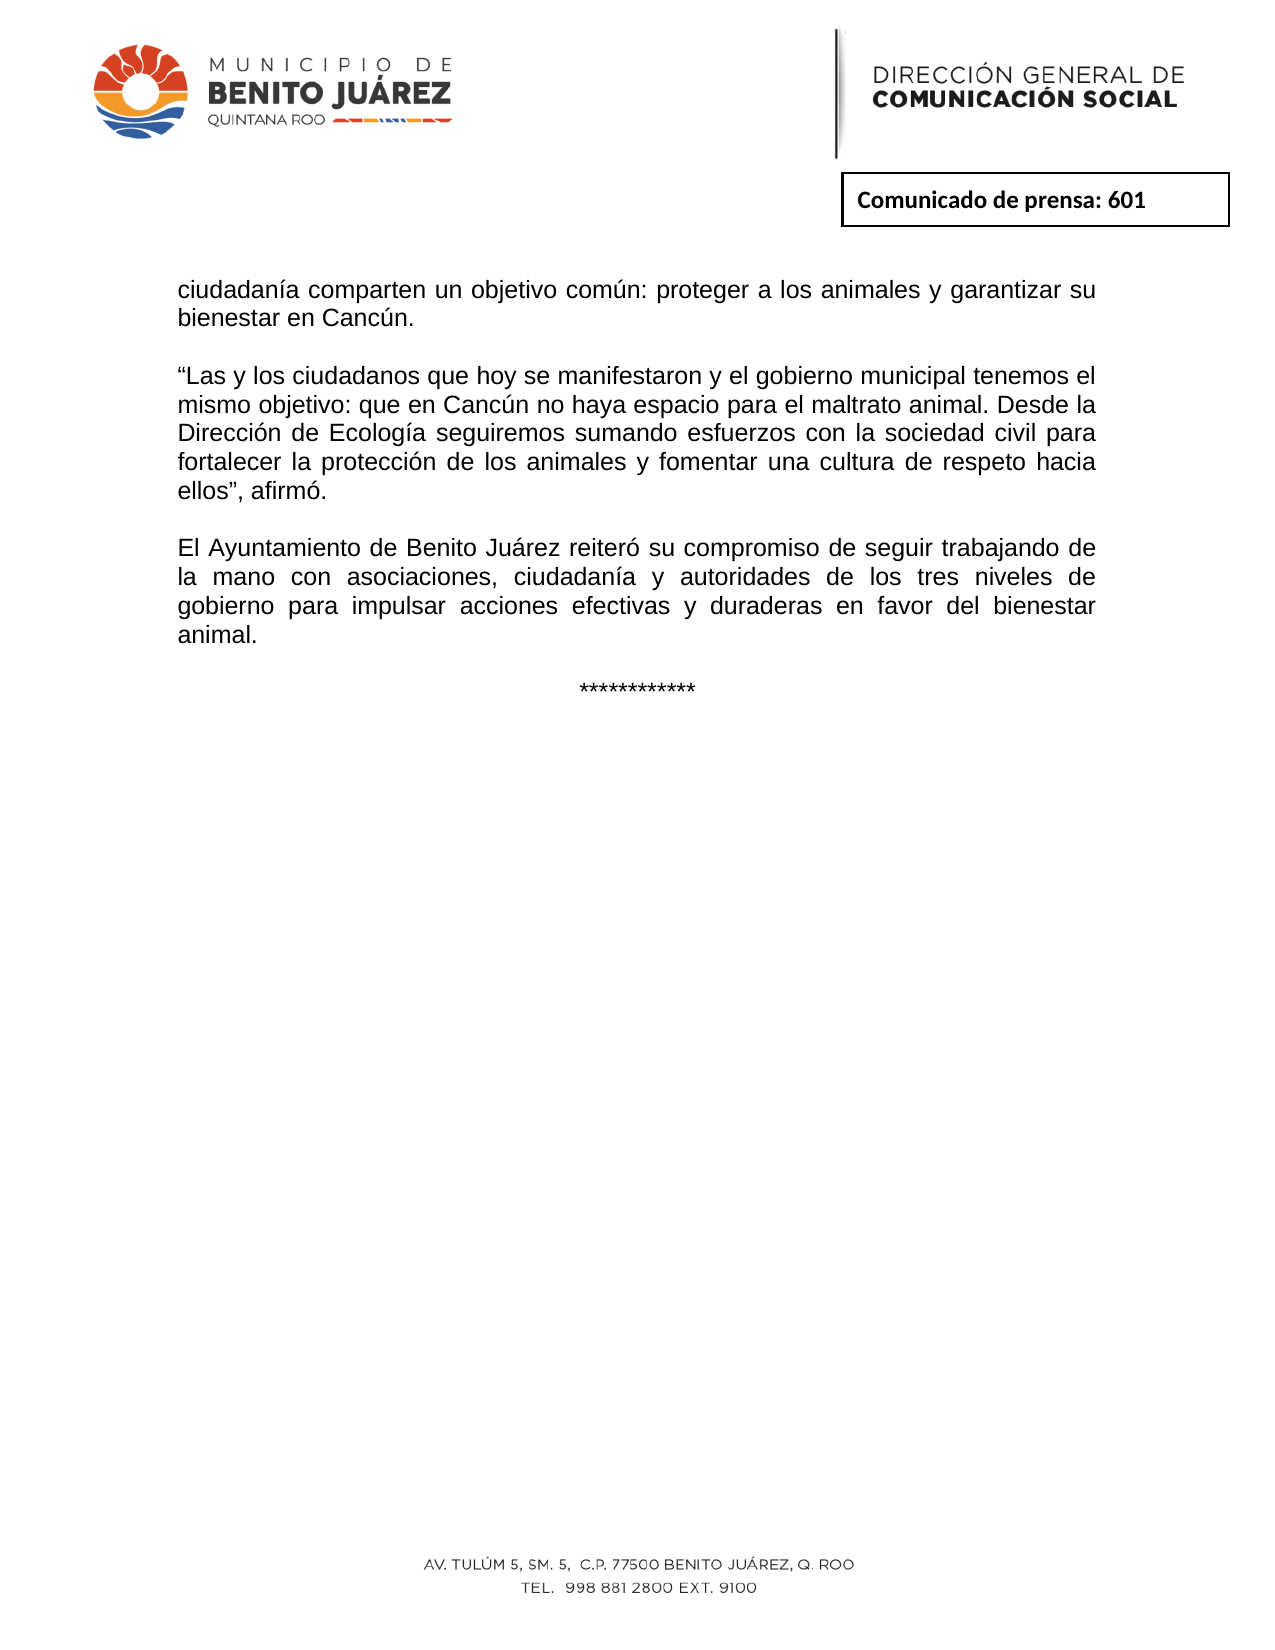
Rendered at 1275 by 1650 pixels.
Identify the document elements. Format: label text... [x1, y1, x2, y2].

picture [1, 1540, 1275, 1624]
text ************ [177, 677, 1098, 706]
text El Ayuntamiento de Benito Juárez reiteró su compromiso de seguir trabajando de la mano con asociaciones, ciudadanía y autoridades de los tres niveles de gobierno para impulsar acciones efectivas y duraderas en favor del bienestar animal. [177, 533, 1098, 648]
picture [1, 0, 1275, 170]
text “Las y los ciudadanos que hoy se manifestaron y el gobierno municipal tenemos el mismo objetivo: que en Cancún no haya espacio para el maltrato animal. Desde la Dirección de Ecología seguiremos sumando esfuerzos con la sociedad civil para fortalecer la protección de los animales y fomentar una cultura de respeto hacia ellos”, afirmó. [177, 361, 1098, 504]
